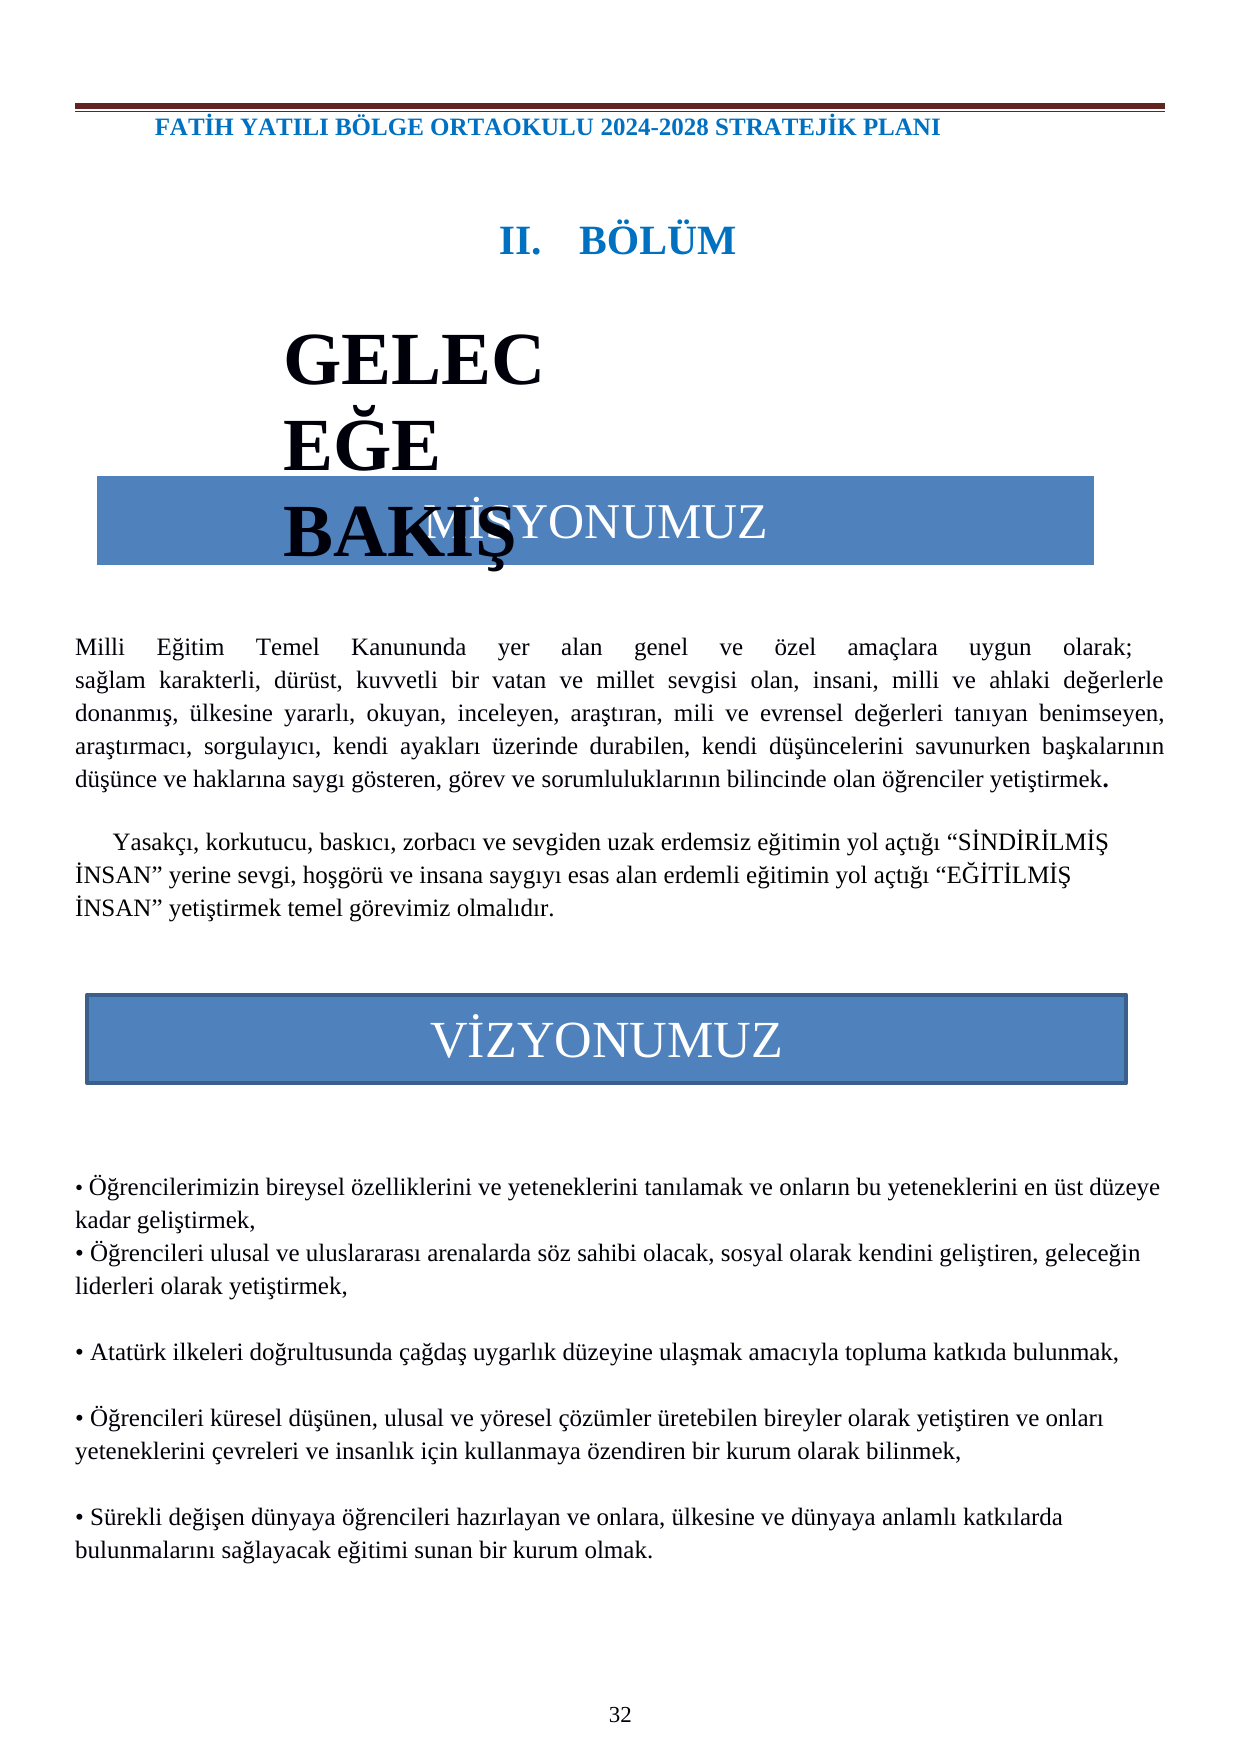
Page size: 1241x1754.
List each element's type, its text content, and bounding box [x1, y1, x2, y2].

text • Öğrencilerimizin bireysel özelliklerini ve yeteneklerini tanılamak ve onların bu yeteneklerini en üst düzeye kadar geliştirmek, [75, 1172, 1165, 1233]
text • Atatürk ilkeleri doğrultusunda çağdaş uygarlık düzeyine ulaşmak amacıyla topluma katkıda bulunmak, • Öğrencileri küresel düşünen, ulusal ve yöresel çözümler üretebilen bireyler olarak yetiştiren ve onları yeteneklerini çevreleri ve insanlık için kullanmaya özendiren bir kurum olarak bilinmek, • Sürekli değişen dünyaya öğrencileri hazırlayan ve onlara, ülkesine ve dünyaya anlamlı katkılarda bulunmalarını sağlayacak eğitimi sunan bir kurum olmak. [75, 1337, 1165, 1594]
text Milli Eğitim Temel Kanununda yer alan genel ve özel amaçlara uygun olarak; sağlam karakterli, dürüst, kuvvetli bir vatan ve millet sevgisi olan, insani, milli ve ahlaki değerlerle donanmış, ülkesine yararlı, okuyan, inceleyen, araştıran, mili ve evrensel değerleri tanıyan benimseyen, araştırmacı, sorgulayıcı, kendi ayakları üzerinde durabilen, kendi düşüncelerini savunurken başkalarının düşünce ve haklarına saygı gösteren, görev ve sorumluluklarının bilincinde olan öğrenciler yetiştirmek. [75, 632, 1165, 793]
text • Öğrencileri ulusal ve uluslararası arenalarda söz sahibi olacak, sosyal olarak kendini geliştiren, geleceğin liderleri olarak yetiştirmek, [75, 1238, 1165, 1299]
list BÖLÜM [112, 215, 1165, 263]
text Yasakçı, korkutucu, baskıcı, zorbacı ve sevgiden uzak erdemsiz eğitimin yol açtığı “SİNDİRİLMİŞ İNSAN” yerine sevgi, hoşgörü ve insana saygıyı esas alan erdemli eğitimin yol açtığı “EĞİTİLMİŞ İNSAN” yetiştirmek temel görevimiz olmalıdır. [75, 827, 1165, 921]
